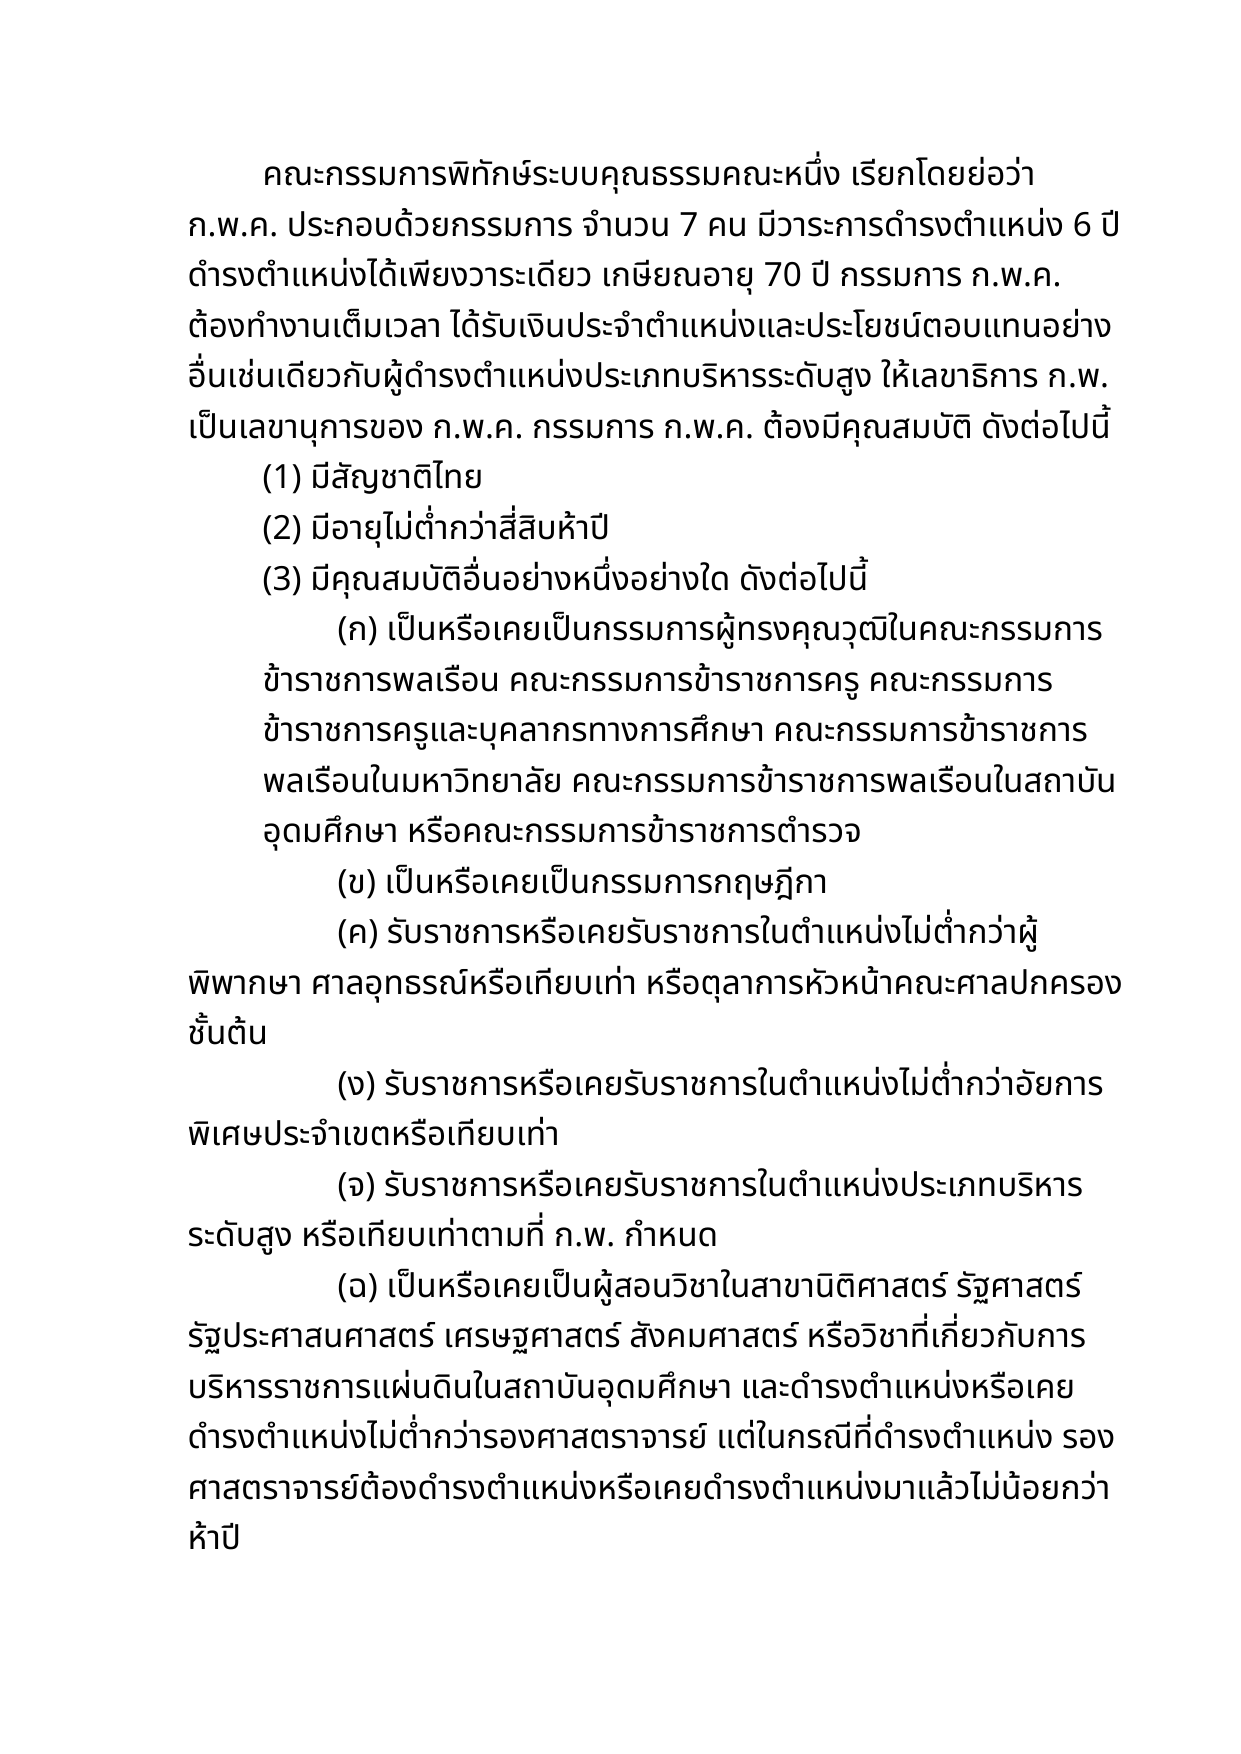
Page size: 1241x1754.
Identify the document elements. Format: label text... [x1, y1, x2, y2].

text คณะกรรมการพิทักษ์ระบบคุณธรรมคณะหนึ่ง เรียกโดยย่อว่า ก.พ.ค. ประกอบด้วยกรรมการ จำนวน 7 คน มีวาระการดำรงตำแหน่ง 6 ปี ดำรงตำแหน่งได้เพียงวาระเดียว เกษียณอายุ 70 ปี กรรมการ ก.พ.ค. ต้องทำงานเต็มเวลา ได้รับเงินประจำตำแหน่งและประโยชน์ตอบแทนอย่างอื่นเช่นเดียวกับผู้ดำรงตำแหน่งประเภทบริหารระดับสูง ให้เลขาธิการ ก.พ. เป็นเลขานุการของ ก.พ.ค. กรรมการ ก.พ.ค. ต้องมีคุณสมบัติ ดังต่อไปนี้ [187, 150, 1128, 453]
text (ก) เป็นหรือเคยเป็นกรรมการผู้ทรงคุณวุฒิในคณะกรรมการข้าราชการพลเรือน คณะกรรมการข้าราชการครู คณะกรรมการข้าราชการครูและบุคลากรทางการศึกษา คณะกรรมการข้าราชการพลเรือนในมหาวิทยาลัย คณะกรรมการข้าราชการพลเรือนในสถาบันอุดมศึกษา หรือคณะกรรมการข้าราชการตำรวจ [262, 605, 1128, 857]
text (จ) รับราชการหรือเคยรับราชการในตำแหน่งประเภทบริหารระดับสูง หรือเทียบเท่าตามที่ ก.พ. กำหนด [187, 1161, 1128, 1262]
text (3) มีคุณสมบัติอื่นอย่างหนึ่งอย่างใด ดังต่อไปนี้ [187, 554, 1128, 605]
text (1) มีสัญชาติไทย [187, 453, 1128, 504]
text (ข) เป็นหรือเคยเป็นกรรมการกฤษฎีกา [187, 857, 1128, 908]
text (ฉ) เป็นหรือเคยเป็นผู้สอนวิชาในสาขานิติศาสตร์ รัฐศาสตร์ รัฐประศาสนศาสตร์ เศรษฐศาสตร์ สังคมศาสตร์ หรือวิชาที่เกี่ยวกับการบริหารราชการแผ่นดินในสถาบันอุดมศึกษา และดำรงตำแหน่งหรือเคยดำรงตำแหน่งไม่ต่ำกว่ารองศาสตราจารย์ แต่ในกรณีที่ดำรงตำแหน่ง รองศาสตราจารย์ต้องดำรงตำแหน่งหรือเคยดำรงตำแหน่งมาแล้วไม่น้อยกว่าห้าปี [187, 1262, 1128, 1564]
text (ง) รับราชการหรือเคยรับราชการในตำแหน่งไม่ต่ำกว่าอัยการพิเศษประจำเขตหรือเทียบเท่า [187, 1059, 1128, 1161]
text (ค) รับราชการหรือเคยรับราชการในตำแหน่งไม่ต่ำกว่าผู้พิพากษา ศาลอุทธรณ์หรือเทียบเท่า หรือตุลาการหัวหน้าคณะศาลปกครองชั้นต้น [187, 908, 1128, 1059]
text (2) มีอายุไม่ต่ำกว่าสี่สิบห้าปี [187, 504, 1128, 554]
